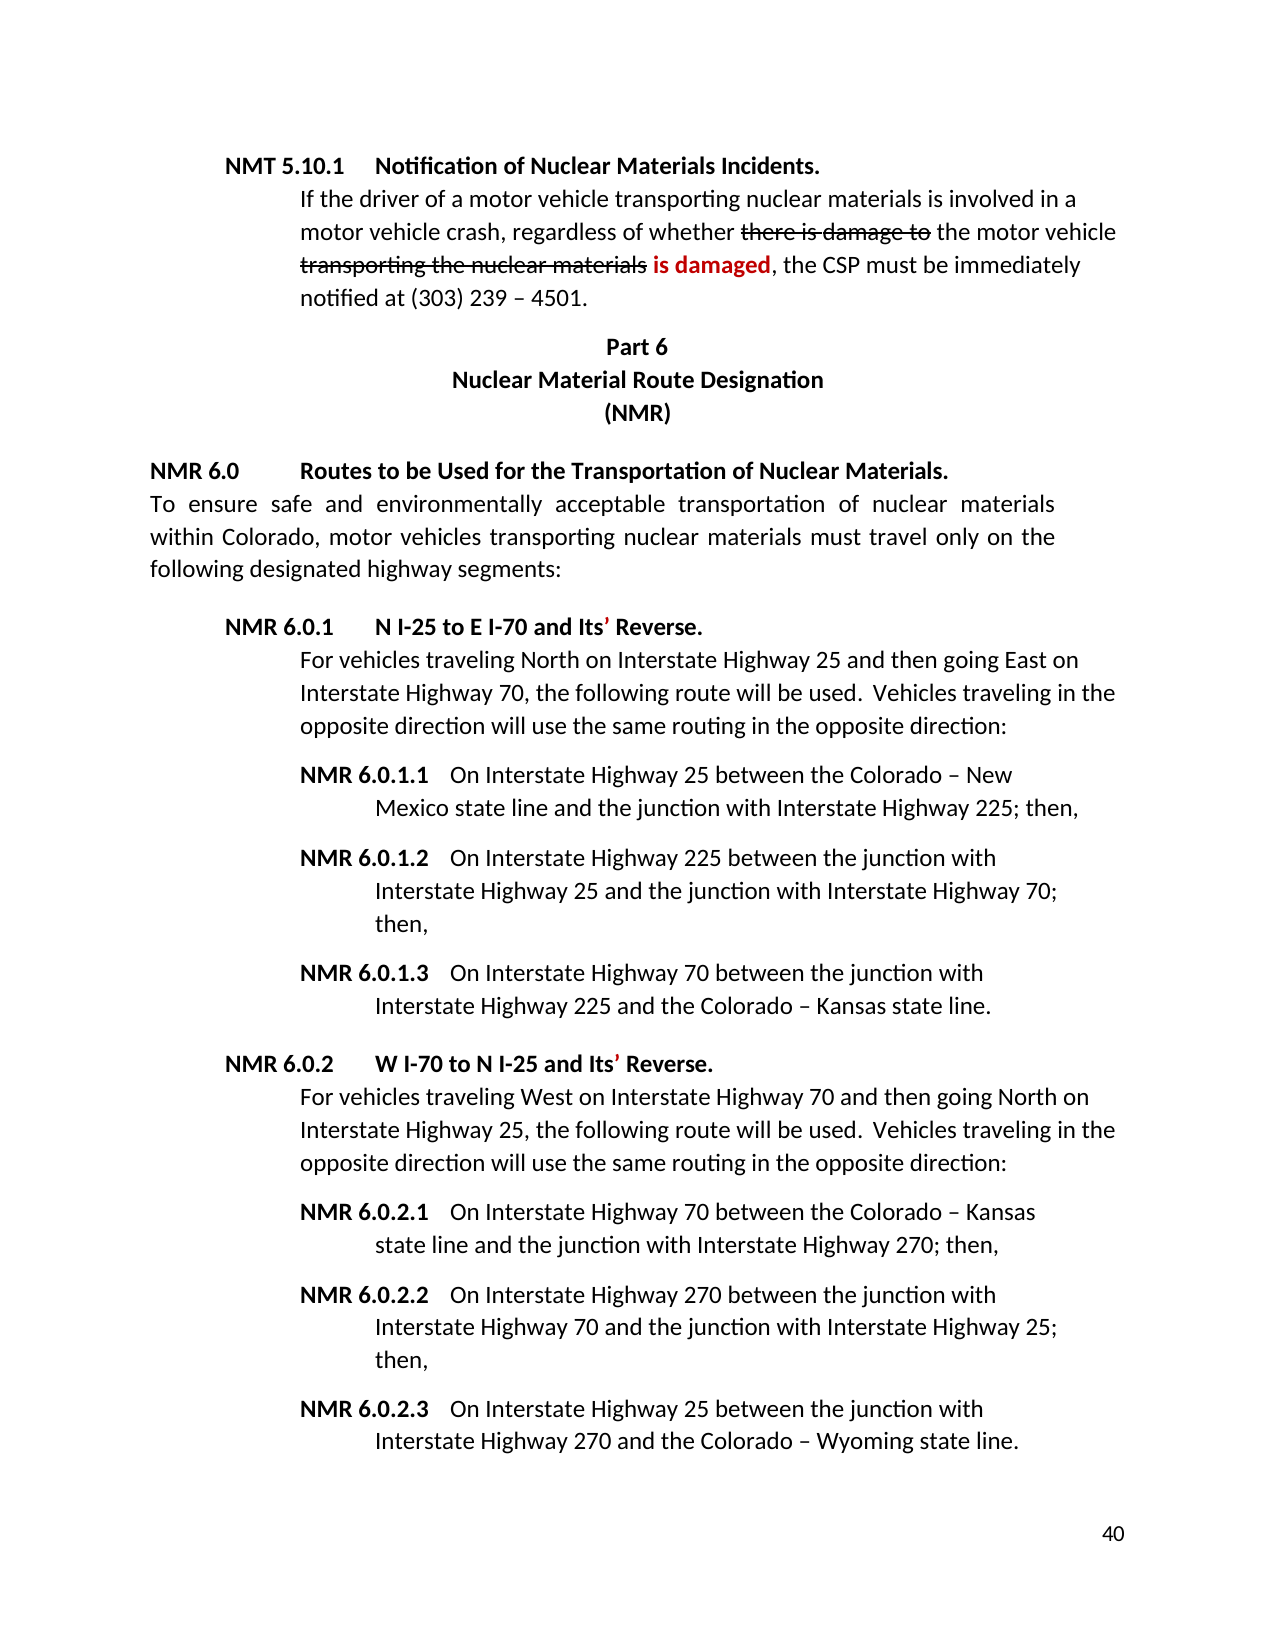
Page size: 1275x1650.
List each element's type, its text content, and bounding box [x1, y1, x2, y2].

text To ensure safe and environmentally acceptable transportation of nuclear materials within Colorado, motor vehicles transporting nuclear materials must travel only on the following designated highway segments: [150, 488, 1055, 584]
text If the driver of a motor vehicle transporting nuclear materials is involved in a motor vehicle crash, regardless of whether there is damage to the motor vehicle transporting the nuclear materials is damaged, the CSP must be immediately notiﬁed at (303) 239 – 4501. [300, 183, 1137, 312]
text NMR 6.0.2.1 On Interstate Highway 70 between the Colorado – Kansas state line and the junction with Interstate Highway 270; then, [300, 1196, 1087, 1260]
text NMR 6.0.1.3 On Interstate Highway 70 between the junction with Interstate Highway 225 and the Colorado – Kansas state line. [300, 957, 1085, 1021]
text Nuclear Material Route Designation (NMR) [424, 364, 851, 427]
subtitle NMR 6.0 Routes to be Used for the Transportation of Nuclear Materials. [150, 455, 1137, 485]
text NMR 6.0.1.2 On Interstate Highway 225 between the junction with Interstate Highway 25 and the junction with Interstate Highway 70; then, [300, 842, 1097, 938]
text NMR 6.0.1.1 On Interstate Highway 25 between the Colorado – New Mexico state line and the junction with Interstate Highway 225; then, [300, 760, 1088, 823]
subtitle NMT 5.10.1 Notiﬁcation of Nuclear Materials Incidents. [225, 150, 1137, 180]
subtitle NMR 6.0.2 W I-70 to N I-25 and Its’ Reverse. [225, 1048, 1137, 1079]
text NMR 6.0.2.2 On Interstate Highway 270 between the junction with Interstate Highway 70 and the junction with Interstate Highway 25; then, [300, 1279, 1097, 1374]
text Part 6 [138, 331, 1137, 362]
subtitle NMR 6.0.1 N I-25 to E I-70 and Its’ Reverse. [225, 611, 1137, 642]
text NMR 6.0.2.3 On Interstate Highway 25 between the junction with Interstate Highway 270 and the Colorado – Wyoming state line. [300, 1393, 1084, 1456]
text For vehicles traveling West on Interstate Highway 70 and then going North on Interstate Highway 25, the following route will be used. Vehicles traveling in the opposite direction will use the same routing in the opposite direction: [300, 1081, 1137, 1178]
text For vehicles traveling North on Interstate Highway 25 and then going East on Interstate Highway 70, the following route will be used. Vehicles traveling in the opposite direction will use the same routing in the opposite direction: [300, 644, 1137, 741]
